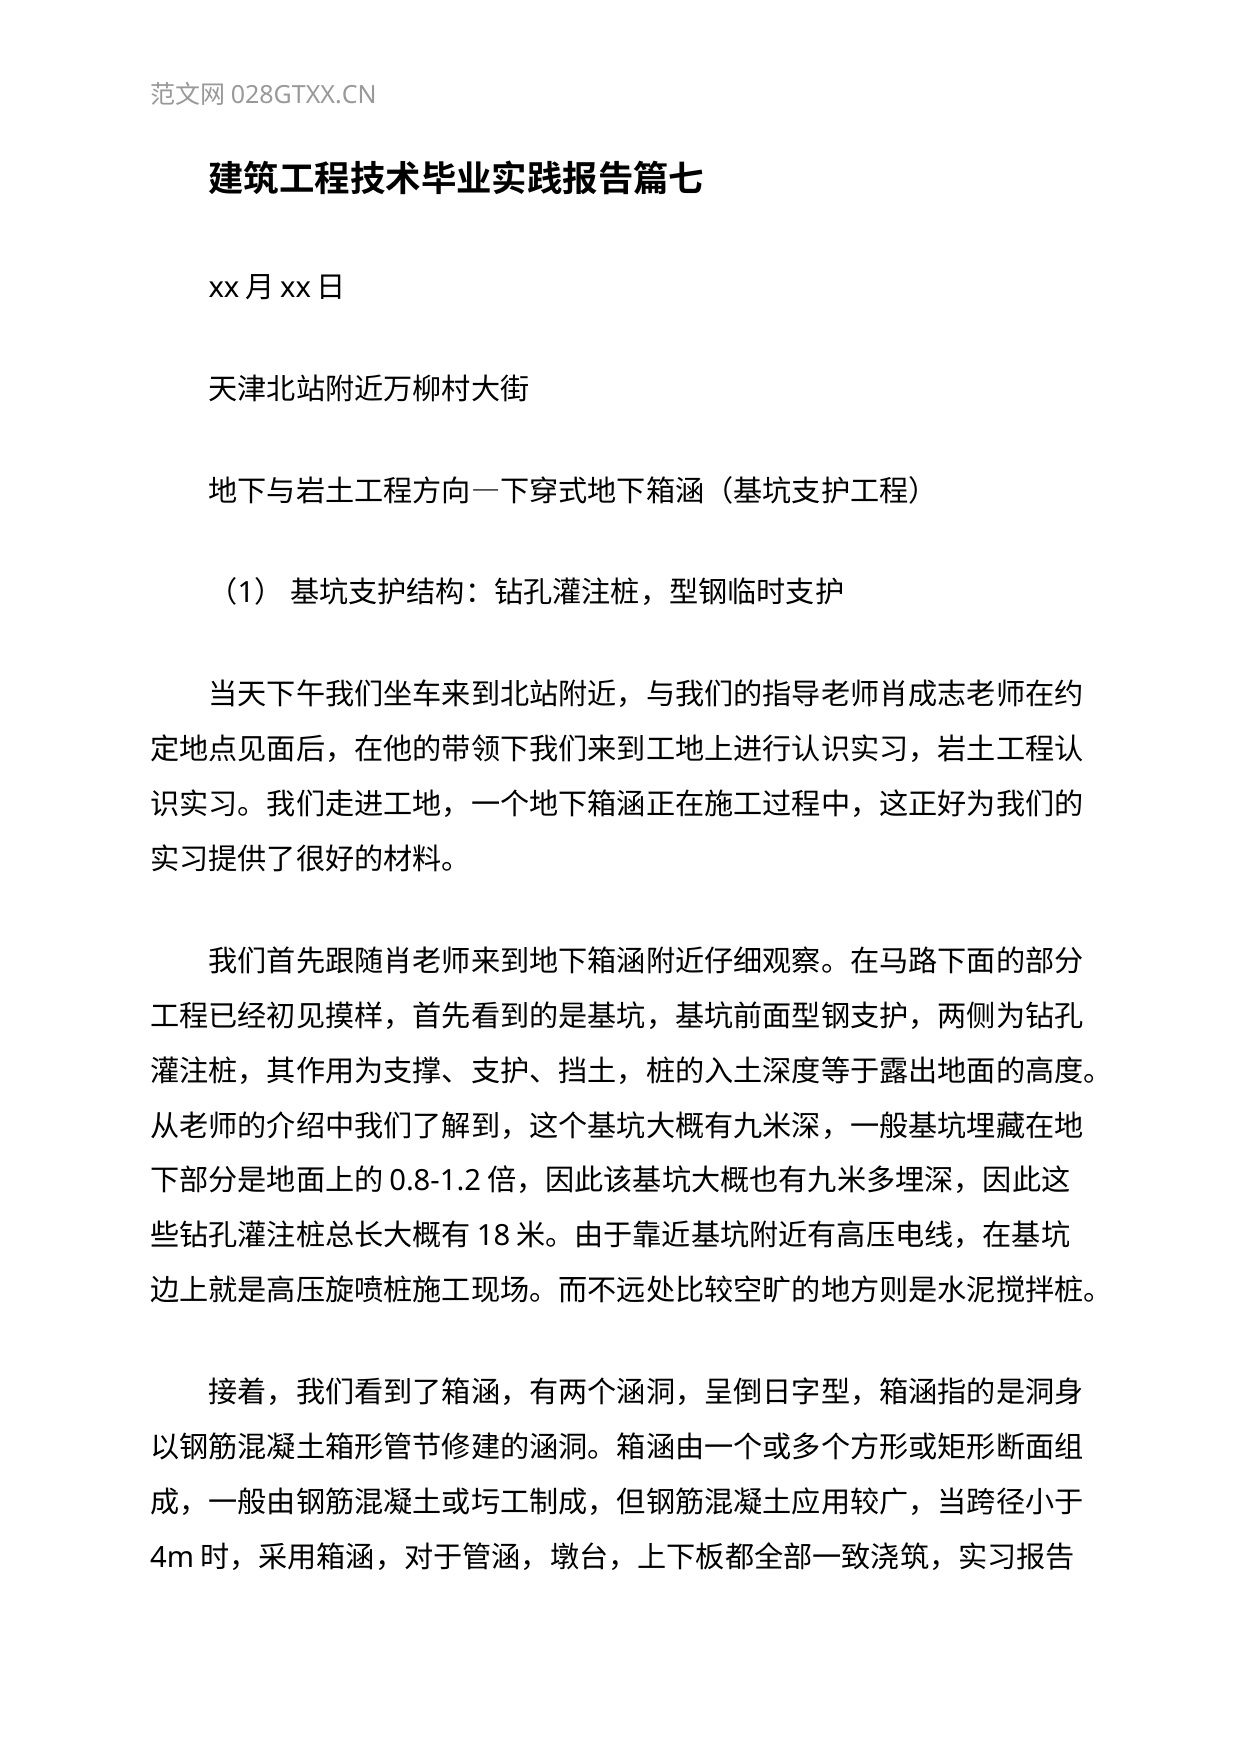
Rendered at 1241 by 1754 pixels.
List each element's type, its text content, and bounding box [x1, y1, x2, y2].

text （1） 基坑支护结构：钻孔灌注桩，型钢临时支护 [150, 569, 1090, 611]
text 我们首先跟随肖老师来到地下箱涵附近仔细观察。在马路下面的部分工程已经初见摸样，首先看到的是基坑，基坑前面型钢支护，两侧为钻孔灌注桩，其作用为支撑、支护、挡土，桩的入土深度等于露出地面的高度。从老师的介绍中我们了解到，这个基坑大概有九米深，一般基坑埋藏在地下部分是地面上的0.8-1.2倍，因此该基坑大概也有九米多埋深，因此这些钻孔灌注桩总长大概有18米。由于靠近基坑附近有高压电线，在基坑边上就是高压旋喷桩施工现场。而不远处比较空旷的地方则是水泥搅拌桩。 [150, 937, 1090, 1309]
text 地下与岩土工程方向―下穿式地下箱涵（基坑支护工程） [150, 467, 1090, 509]
text xx月xx日 [150, 263, 1090, 306]
text 天津北站附近万柳村大街 [150, 365, 1090, 408]
text 建筑工程技术毕业实践报告篇七 [150, 150, 1090, 201]
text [150, 1369, 1090, 1576]
text 当天下午我们坐车来到北站附近，与我们的指导老师肖成志老师在约定地点见面后，在他的带领下我们来到工地上进行认识实习，岩土工程认识实习。我们走进工地，一个地下箱涵正在施工过程中，这正好为我们的实习提供了很好的材料。 [150, 671, 1090, 878]
